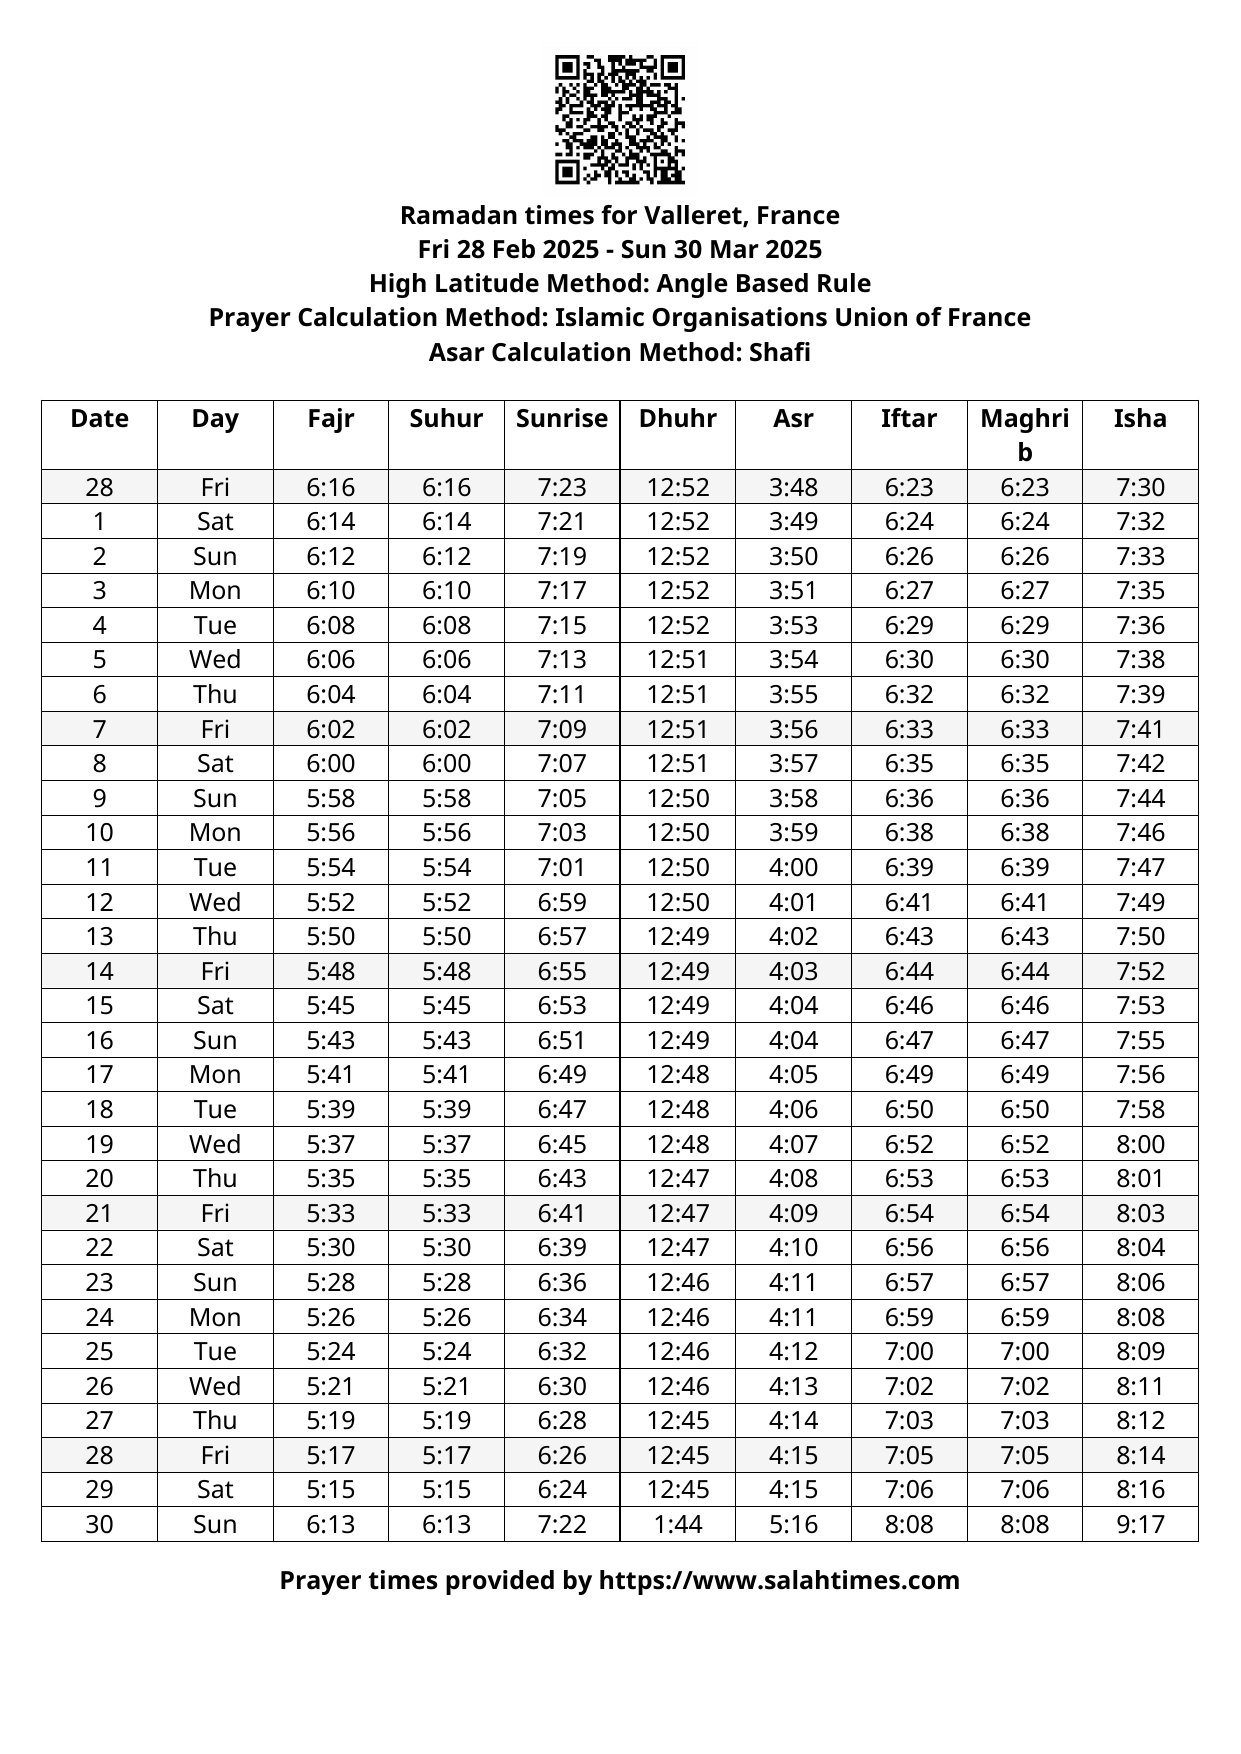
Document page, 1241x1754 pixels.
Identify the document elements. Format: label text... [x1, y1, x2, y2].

table_cell Wed [158, 643, 273, 676]
table_cell 4:15 [736, 1473, 851, 1506]
table_cell 6:04 [389, 677, 504, 711]
table_cell 4 [42, 608, 157, 642]
table_cell 5 [42, 643, 157, 676]
table_cell 7:09 [505, 712, 619, 745]
table_cell 3:59 [736, 816, 851, 849]
table_cell 5:15 [389, 1473, 504, 1506]
table_cell 5:33 [274, 1196, 388, 1229]
table_cell 12:50 [621, 781, 735, 814]
table_cell 6:30 [852, 643, 967, 676]
table_cell 27 [42, 1404, 157, 1437]
table_cell 5:33 [389, 1196, 504, 1229]
table_cell 5:30 [274, 1231, 388, 1264]
table_cell 5:41 [274, 1058, 388, 1091]
table_cell 7:03 [852, 1404, 967, 1437]
table_cell 1 [42, 504, 157, 538]
table_cell 6:32 [505, 1334, 619, 1368]
table_header Date [42, 401, 157, 469]
table_cell 6:50 [968, 1092, 1082, 1126]
table_cell 6:28 [505, 1404, 619, 1437]
table_cell 7:30 [1083, 470, 1198, 503]
table_cell 6:24 [505, 1473, 619, 1506]
table_cell 6:54 [852, 1196, 967, 1229]
table_cell 20 [42, 1161, 157, 1195]
table_cell Fri [158, 954, 273, 987]
table_header Iftar [852, 401, 967, 469]
table_header Suhur [389, 401, 504, 469]
table_cell 9:17 [1083, 1507, 1198, 1541]
table_cell 6:53 [505, 989, 619, 1022]
table_cell 7:55 [1083, 1023, 1198, 1057]
table_cell 18 [42, 1092, 157, 1126]
table_cell Sat [158, 1231, 273, 1264]
table_cell 7:23 [505, 470, 619, 503]
table_cell 5:17 [274, 1438, 388, 1472]
table_cell 12:51 [621, 746, 735, 780]
table_cell 6:51 [505, 1023, 619, 1057]
table_cell Sun [158, 539, 273, 572]
table_cell Mon [158, 1300, 273, 1333]
table_cell 12 [42, 885, 157, 918]
table_cell 12:50 [621, 885, 735, 918]
table_cell 28 [42, 1438, 157, 1472]
table_cell 12:48 [621, 1127, 735, 1160]
table_cell 6:12 [389, 539, 504, 572]
table_cell 29 [42, 1473, 157, 1506]
table_cell 7:07 [505, 746, 619, 780]
table_cell 5:45 [389, 989, 504, 1022]
table_cell 1:44 [621, 1507, 735, 1541]
table_cell 3:55 [736, 677, 851, 711]
table_cell 5:37 [274, 1127, 388, 1160]
table_cell 4:11 [736, 1265, 851, 1299]
table_cell 6:16 [274, 470, 388, 503]
table_cell 6:10 [274, 574, 388, 607]
table_cell 6:44 [968, 954, 1082, 987]
table_cell 12:46 [621, 1265, 735, 1299]
table_cell 6:57 [852, 1265, 967, 1299]
table_cell 7:50 [1083, 919, 1198, 953]
table_cell 4:12 [736, 1334, 851, 1368]
table_cell 4:15 [736, 1438, 851, 1472]
table_cell 8:12 [1083, 1404, 1198, 1437]
table_cell 7:05 [505, 781, 619, 814]
table_cell 6:54 [968, 1196, 1082, 1229]
table_cell 5:15 [274, 1473, 388, 1506]
table_cell 5:52 [389, 885, 504, 918]
table_cell Sun [158, 1507, 273, 1541]
table_cell 10 [42, 816, 157, 849]
table_cell 8:08 [852, 1507, 967, 1541]
table_cell 6:23 [852, 470, 967, 503]
table_cell 6:33 [852, 712, 967, 745]
table_cell 12:46 [621, 1369, 735, 1402]
table_cell 5:50 [389, 919, 504, 953]
table_cell 6:23 [968, 470, 1082, 503]
table_cell 12:48 [621, 1092, 735, 1126]
table_cell 8:09 [1083, 1334, 1198, 1368]
table_cell 5:45 [274, 989, 388, 1022]
table_cell 15 [42, 989, 157, 1022]
table_cell 5:56 [389, 816, 504, 849]
table_cell 6:13 [389, 1507, 504, 1541]
table_cell Wed [158, 1369, 273, 1402]
table_cell 6:13 [274, 1507, 388, 1541]
table_cell 12:47 [621, 1231, 735, 1264]
table_cell 5:26 [274, 1300, 388, 1333]
table_cell 8:14 [1083, 1438, 1198, 1472]
table_cell 5:39 [389, 1092, 504, 1126]
table_cell Thu [158, 1161, 273, 1195]
table_cell Tue [158, 608, 273, 642]
table_cell 6:55 [505, 954, 619, 987]
table_cell 6:46 [968, 989, 1082, 1022]
table_cell 6:57 [968, 1265, 1082, 1299]
table_cell 25 [42, 1334, 157, 1368]
table_cell 5:17 [389, 1438, 504, 1472]
table_cell 7:46 [1083, 816, 1198, 849]
table_cell 6:00 [389, 746, 504, 780]
table_cell 14 [42, 954, 157, 987]
table_cell 8:11 [1083, 1369, 1198, 1402]
table_cell 7:58 [1083, 1092, 1198, 1126]
table_cell 12:52 [621, 574, 735, 607]
table_cell Mon [158, 574, 273, 607]
table_cell 6:50 [852, 1092, 967, 1126]
table_cell 5:28 [274, 1265, 388, 1299]
table_cell 7:00 [852, 1334, 967, 1368]
table_cell Fri [158, 470, 273, 503]
text Asar Calculation Method: Shafi [42, 334, 1198, 368]
table_cell Sat [158, 504, 273, 538]
table_cell 12:50 [621, 850, 735, 884]
table_cell Tue [158, 850, 273, 884]
table_cell 12:50 [621, 816, 735, 849]
table_cell 4:11 [736, 1300, 851, 1333]
table_header Sunrise [505, 401, 619, 469]
table_cell 21 [42, 1196, 157, 1229]
table_cell 12:46 [621, 1334, 735, 1368]
table_cell 8:08 [968, 1507, 1082, 1541]
table_cell 6:35 [968, 746, 1082, 780]
table_cell 6:10 [389, 574, 504, 607]
table_cell 5:48 [389, 954, 504, 987]
table_cell 7:03 [968, 1404, 1082, 1437]
table_cell Sun [158, 1265, 273, 1299]
table_cell 3:58 [736, 781, 851, 814]
table_cell 4:04 [736, 989, 851, 1022]
table_cell 6:38 [852, 816, 967, 849]
table_cell 6:12 [274, 539, 388, 572]
table_cell 12:47 [621, 1196, 735, 1229]
table_cell 5:24 [389, 1334, 504, 1368]
table_cell 5:26 [389, 1300, 504, 1333]
table_cell 5:48 [274, 954, 388, 987]
table_cell 12:51 [621, 677, 735, 711]
table_cell 7:35 [1083, 574, 1198, 607]
table_cell Sun [158, 1023, 273, 1057]
table_cell 7 [42, 712, 157, 745]
table_cell 12:51 [621, 712, 735, 745]
table_cell 6:30 [968, 643, 1082, 676]
table_cell 6:56 [852, 1231, 967, 1264]
table_cell 6:47 [505, 1092, 619, 1126]
table_cell 7:49 [1083, 885, 1198, 918]
table_cell 9 [42, 781, 157, 814]
table_cell 6:39 [968, 850, 1082, 884]
table_cell 6:47 [968, 1023, 1082, 1057]
table_cell 7:32 [1083, 504, 1198, 538]
table_cell 6:29 [968, 608, 1082, 642]
table_cell 5:39 [274, 1092, 388, 1126]
table_cell 5:54 [274, 850, 388, 884]
table_cell 6:38 [968, 816, 1082, 849]
table_cell 6:29 [852, 608, 967, 642]
table_cell 5:56 [274, 816, 388, 849]
table_cell 6:59 [852, 1300, 967, 1333]
table_cell 12:49 [621, 1023, 735, 1057]
table_cell 24 [42, 1300, 157, 1333]
table_cell 7:52 [1083, 954, 1198, 987]
text Fri 28 Feb 2025 - Sun 30 Mar 2025 [42, 232, 1198, 266]
table_cell 8 [42, 746, 157, 780]
table_cell 12:51 [621, 643, 735, 676]
table_cell Fri [158, 1438, 273, 1472]
table_header Maghrib [968, 401, 1082, 469]
table_cell 6:47 [852, 1023, 967, 1057]
table_cell 6:14 [389, 504, 504, 538]
table_cell 6:57 [505, 919, 619, 953]
table_cell 4:00 [736, 850, 851, 884]
table_cell 6:49 [852, 1058, 967, 1091]
table_cell 5:19 [274, 1404, 388, 1437]
table_cell 13 [42, 919, 157, 953]
table_cell 6:06 [389, 643, 504, 676]
table_cell 7:17 [505, 574, 619, 607]
table_cell 11 [42, 850, 157, 884]
table_cell 7:36 [1083, 608, 1198, 642]
table_header Asr [736, 401, 851, 469]
table_cell 7:33 [1083, 539, 1198, 572]
table_cell 6:36 [505, 1265, 619, 1299]
table_cell 5:21 [274, 1369, 388, 1402]
table_cell 6:32 [852, 677, 967, 711]
table_cell 6:16 [389, 470, 504, 503]
table_cell 6:41 [505, 1196, 619, 1229]
table_cell Thu [158, 919, 273, 953]
table_cell 7:44 [1083, 781, 1198, 814]
table_cell 6:08 [274, 608, 388, 642]
table_cell 17 [42, 1058, 157, 1091]
table_cell 6:49 [968, 1058, 1082, 1091]
table_cell 7:02 [852, 1369, 967, 1402]
table_cell 5:21 [389, 1369, 504, 1402]
table_cell 6:59 [968, 1300, 1082, 1333]
table_cell 12:52 [621, 470, 735, 503]
table_cell 7:21 [505, 504, 619, 538]
table_cell 6:39 [505, 1231, 619, 1264]
table_cell Mon [158, 816, 273, 849]
table_cell 3:57 [736, 746, 851, 780]
table_cell 7:42 [1083, 746, 1198, 780]
table_cell 6:34 [505, 1300, 619, 1333]
table_cell 7:00 [968, 1334, 1082, 1368]
table_header Isha [1083, 401, 1198, 469]
table_cell 12:49 [621, 954, 735, 987]
table_cell 5:58 [389, 781, 504, 814]
table_cell 5:52 [274, 885, 388, 918]
table_cell 30 [42, 1507, 157, 1541]
table_cell Sat [158, 989, 273, 1022]
table_cell 4:09 [736, 1196, 851, 1229]
text High Latitude Method: Angle Based Rule [42, 266, 1198, 300]
table_cell 5:43 [389, 1023, 504, 1057]
table_cell Wed [158, 1127, 273, 1160]
table_cell 7:05 [968, 1438, 1082, 1472]
table_cell 12:45 [621, 1473, 735, 1506]
table_cell Sun [158, 781, 273, 814]
table_cell 6:36 [968, 781, 1082, 814]
table_cell 6:49 [505, 1058, 619, 1091]
table_cell 19 [42, 1127, 157, 1160]
table_cell 7:39 [1083, 677, 1198, 711]
table_cell 7:38 [1083, 643, 1198, 676]
table_cell 26 [42, 1369, 157, 1402]
table_cell 6:27 [852, 574, 967, 607]
table_cell 6:24 [968, 504, 1082, 538]
table_cell 7:41 [1083, 712, 1198, 745]
table_cell 5:41 [389, 1058, 504, 1091]
text Prayer Calculation Method: Islamic Organisations Union of France [42, 300, 1198, 334]
picture [542, 41, 699, 198]
table_cell 7:01 [505, 850, 619, 884]
table_cell 4:01 [736, 885, 851, 918]
table_cell 6:46 [852, 989, 967, 1022]
table_cell 7:22 [505, 1507, 619, 1541]
table_header Fajr [274, 401, 388, 469]
table_cell 6:53 [968, 1161, 1082, 1195]
table_header Day [158, 401, 273, 469]
table_cell 6:43 [968, 919, 1082, 953]
table_cell 12:49 [621, 919, 735, 953]
table_cell 22 [42, 1231, 157, 1264]
table_cell 4:08 [736, 1161, 851, 1195]
table_cell 6:30 [505, 1369, 619, 1402]
table_cell 6:24 [852, 504, 967, 538]
table_cell 7:06 [852, 1473, 967, 1506]
table_cell 4:06 [736, 1092, 851, 1126]
table_cell 6:41 [852, 885, 967, 918]
table_cell 6:08 [389, 608, 504, 642]
table_cell 6:43 [852, 919, 967, 953]
table_cell 12:48 [621, 1058, 735, 1091]
table_cell 8:16 [1083, 1473, 1198, 1506]
table_cell 12:47 [621, 1161, 735, 1195]
table_cell 16 [42, 1023, 157, 1057]
table_cell 5:24 [274, 1334, 388, 1368]
table_cell 7:13 [505, 643, 619, 676]
table_cell 6:52 [852, 1127, 967, 1160]
table_cell 5:58 [274, 781, 388, 814]
table_cell 7:03 [505, 816, 619, 849]
table_cell 8:01 [1083, 1161, 1198, 1195]
table_cell 2 [42, 539, 157, 572]
table_cell 3 [42, 574, 157, 607]
table_cell 5:35 [274, 1161, 388, 1195]
table_cell 12:45 [621, 1404, 735, 1437]
table_cell 4:13 [736, 1369, 851, 1402]
table_cell Thu [158, 1404, 273, 1437]
table_cell 6:44 [852, 954, 967, 987]
table_cell 3:51 [736, 574, 851, 607]
table_cell 3:54 [736, 643, 851, 676]
table_cell 7:47 [1083, 850, 1198, 884]
table_cell 6:52 [968, 1127, 1082, 1160]
table_cell 5:30 [389, 1231, 504, 1264]
table_cell 5:50 [274, 919, 388, 953]
table_cell 12:46 [621, 1300, 735, 1333]
table_cell 7:05 [852, 1438, 967, 1472]
table_cell Sat [158, 746, 273, 780]
table_cell Tue [158, 1092, 273, 1126]
text Prayer times provided by https://www.salahtimes.com [42, 1563, 1198, 1597]
table_cell 3:53 [736, 608, 851, 642]
table_cell 4:02 [736, 919, 851, 953]
table_cell 12:52 [621, 539, 735, 572]
table_cell 6:53 [852, 1161, 967, 1195]
table_cell Tue [158, 1334, 273, 1368]
table_cell 6:04 [274, 677, 388, 711]
table_cell 6:41 [968, 885, 1082, 918]
table_cell 6:59 [505, 885, 619, 918]
table_cell 28 [42, 470, 157, 503]
table_cell 5:43 [274, 1023, 388, 1057]
table_cell 4:04 [736, 1023, 851, 1057]
table_cell 6 [42, 677, 157, 711]
table_cell 6:27 [968, 574, 1082, 607]
table_cell 5:35 [389, 1161, 504, 1195]
table_cell 7:56 [1083, 1058, 1198, 1091]
table_cell 6:32 [968, 677, 1082, 711]
table_cell 7:02 [968, 1369, 1082, 1402]
table_cell Wed [158, 885, 273, 918]
table_cell 8:08 [1083, 1300, 1198, 1333]
table_cell 4:03 [736, 954, 851, 987]
table_cell 6:00 [274, 746, 388, 780]
table_cell 6:02 [274, 712, 388, 745]
table_cell 6:26 [968, 539, 1082, 572]
table_cell 23 [42, 1265, 157, 1299]
table_cell 5:54 [389, 850, 504, 884]
table_cell 4:07 [736, 1127, 851, 1160]
table_cell Sat [158, 1473, 273, 1506]
table_cell 3:56 [736, 712, 851, 745]
table_cell 6:35 [852, 746, 967, 780]
table_cell Mon [158, 1058, 273, 1091]
table_cell 4:05 [736, 1058, 851, 1091]
table_cell 6:06 [274, 643, 388, 676]
table_cell 5:16 [736, 1507, 851, 1541]
table_header Dhuhr [621, 401, 735, 469]
table_cell Fri [158, 1196, 273, 1229]
table_cell 6:26 [505, 1438, 619, 1472]
table_cell 6:02 [389, 712, 504, 745]
table_cell 6:33 [968, 712, 1082, 745]
table_cell 4:14 [736, 1404, 851, 1437]
table_cell 3:50 [736, 539, 851, 572]
text Ramadan times for Valleret, France [42, 198, 1198, 232]
table_cell 7:11 [505, 677, 619, 711]
table_cell 6:36 [852, 781, 967, 814]
table_cell Thu [158, 677, 273, 711]
table_cell 7:06 [968, 1473, 1082, 1506]
table_cell 6:43 [505, 1161, 619, 1195]
table_cell 6:39 [852, 850, 967, 884]
table_cell 5:37 [389, 1127, 504, 1160]
table_cell 8:06 [1083, 1265, 1198, 1299]
table_cell 7:15 [505, 608, 619, 642]
table_cell 12:45 [621, 1438, 735, 1472]
table_cell 12:49 [621, 989, 735, 1022]
table_cell 6:45 [505, 1127, 619, 1160]
table_cell 8:04 [1083, 1231, 1198, 1264]
table_cell 5:19 [389, 1404, 504, 1437]
table_cell 12:52 [621, 608, 735, 642]
table_cell 7:53 [1083, 989, 1198, 1022]
table_cell Fri [158, 712, 273, 745]
table_cell 4:10 [736, 1231, 851, 1264]
table_cell 3:49 [736, 504, 851, 538]
table_cell 3:48 [736, 470, 851, 503]
table_cell 6:14 [274, 504, 388, 538]
table_cell 8:03 [1083, 1196, 1198, 1229]
table_cell 6:26 [852, 539, 967, 572]
table_cell 12:52 [621, 504, 735, 538]
table_cell 6:56 [968, 1231, 1082, 1264]
table_cell 7:19 [505, 539, 619, 572]
table_cell 5:28 [389, 1265, 504, 1299]
table_cell 8:00 [1083, 1127, 1198, 1160]
